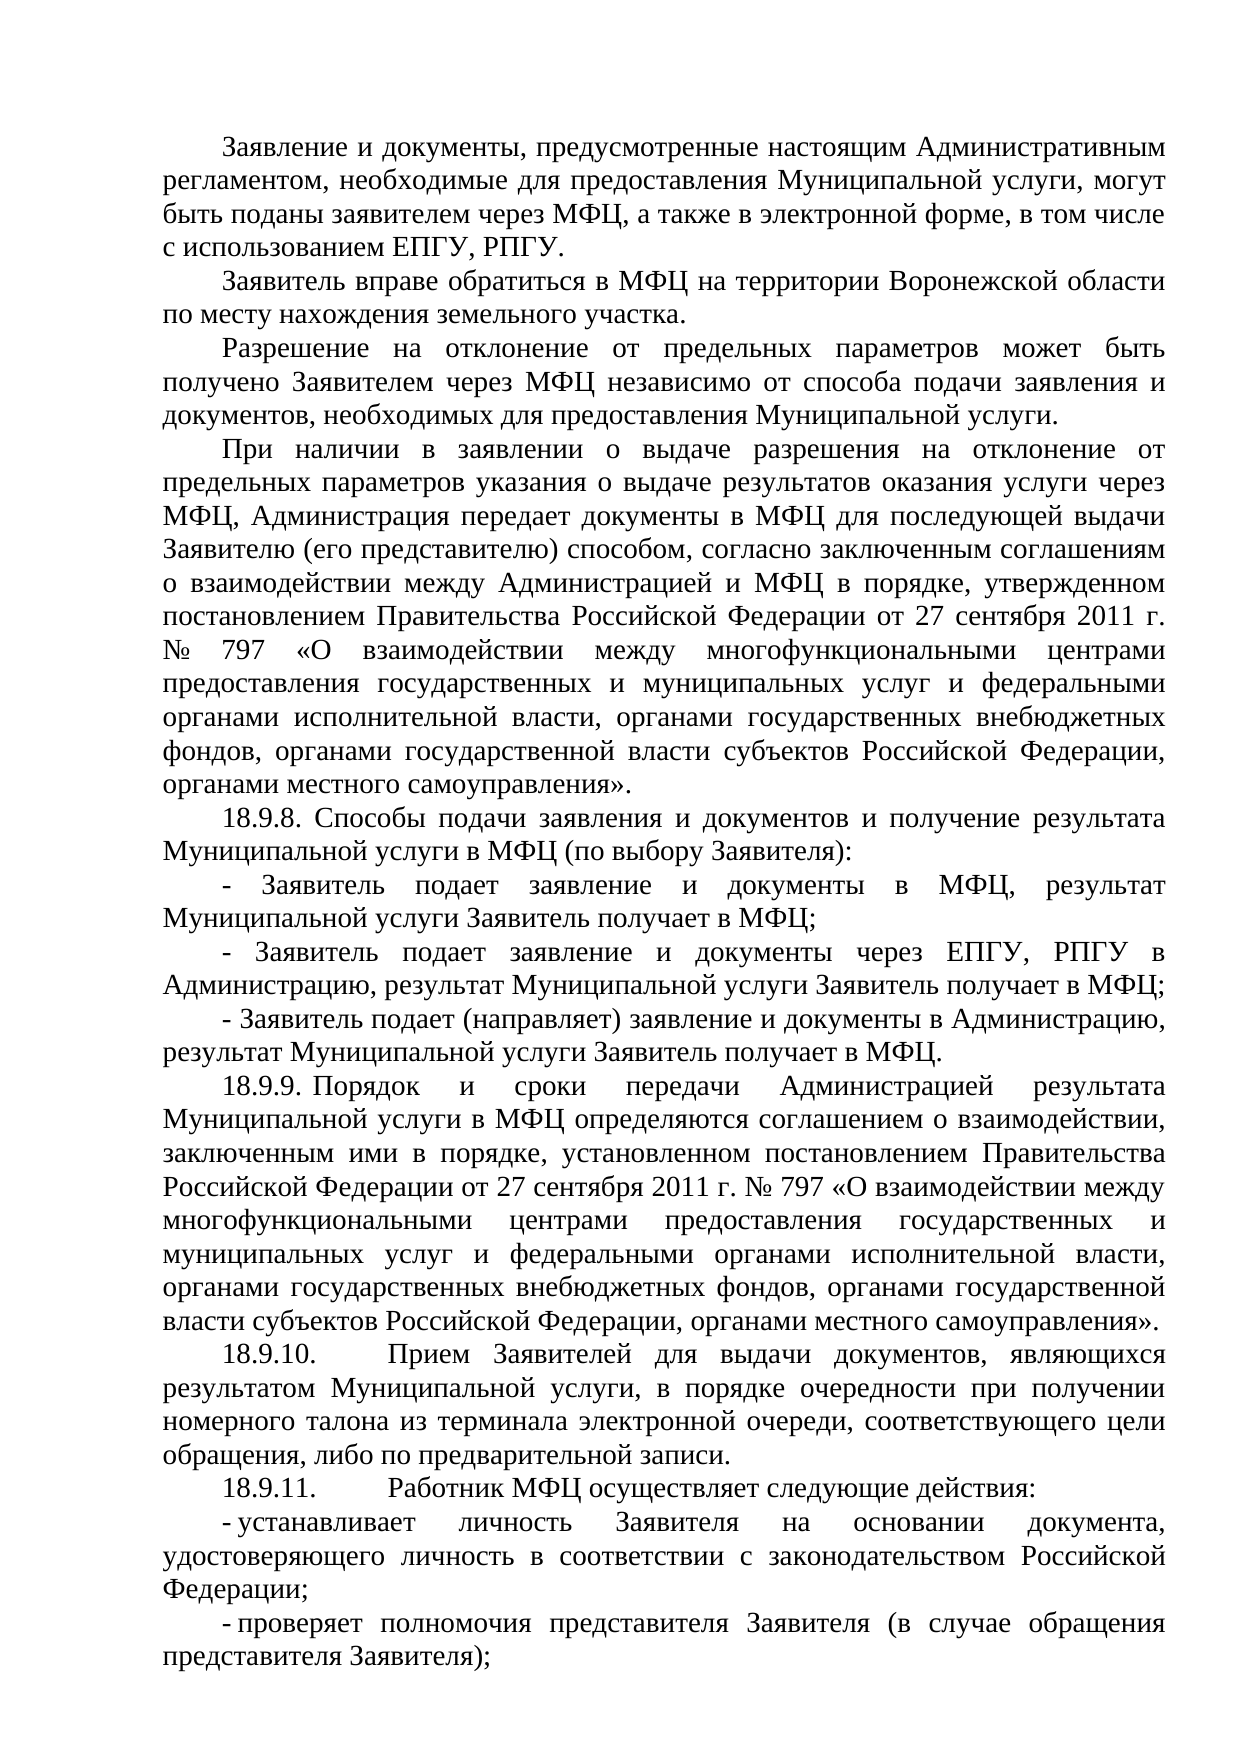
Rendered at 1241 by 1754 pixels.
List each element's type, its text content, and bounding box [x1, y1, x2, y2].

text 18.9.11. Работник МФЦ осуществляет следующие действия: [162, 1471, 1167, 1504]
text Заявитель вправе обратиться в МФЦ на территории Воронежской области по месту нахождения земельного участка. [162, 263, 1167, 330]
text - Заявитель подает заявление и документы через ЕПГУ, РПГУ в Администрацию, результат Муниципальной услуги Заявитель получает в МФЦ; [162, 934, 1167, 1001]
text - Заявитель подает заявление и документы в МФЦ, результат Муниципальной услуги Заявитель получает в МФЦ; [162, 867, 1167, 934]
text Заявление и документы, предусмотренные настоящим Административным регламентом, необходимые для предоставления Муниципальной услуги, могут быть поданы заявителем через МФЦ, а также в электронной форме, в том числе с использованием ЕПГУ, РПГУ. [162, 129, 1167, 263]
text 18.9.9. Порядок и сроки передачи Администрацией результата Муниципальной услуги в МФЦ определяются соглашением о взаимодействии, заключенным ими в порядке, установленном постановлением Правительства Российской Федерации от 27 сентября 2011 г. № 797 «О взаимодействии между многофункциональными центрами предоставления государственных и муниципальных услуг и федеральными органами исполнительной власти, органами государственных внебюджетных фондов, органами государственной власти субъектов Российской Федерации, органами местного самоуправления». [162, 1068, 1167, 1336]
text 18.9.8. Способы подачи заявления и документов и получение результата Муниципальной услуги в МФЦ (по выбору Заявителя): [162, 800, 1167, 867]
text - устанавливает личность Заявителя на основании документа, удостоверяющего личность в соответствии с законодательством Российской Федерации; [162, 1504, 1167, 1605]
text - проверяет полномочия представителя Заявителя (в случае обращения представителя Заявителя); [162, 1605, 1167, 1672]
text - Заявитель подает (направляет) заявление и документы в Администрацию, результат Муниципальной услуги Заявитель получает в МФЦ. [162, 1001, 1167, 1068]
text Разрешение на отклонение от предельных параметров может быть получено Заявителем через МФЦ независимо от способа подачи заявления и документов, необходимых для предоставления Муниципальной услуги. [162, 330, 1167, 431]
text 18.9.10. Прием Заявителей для выдачи документов, являющихся результатом Муниципальной услуги, в порядке очередности при получении номерного талона из терминала электронной очереди, соответствующего цели обращения, либо по предварительной записи. [162, 1336, 1167, 1471]
text При наличии в заявлении о выдаче разрешения на отклонение от предельных параметров указания о выдаче результатов оказания услуги через МФЦ, Администрация передает документы в МФЦ для последующей выдачи Заявителю (его представителю) способом, согласно заключенным соглашениям о взаимодействии между Администрацией и МФЦ в порядке, утвержденном постановлением Правительства Российской Федерации от 27 сентября 2011 г. № 797 «О взаимодействии между многофункциональными центрами предоставления государственных и муниципальных услуг и федеральными органами исполнительной власти, органами государственных внебюджетных фондов, органами государственной власти субъектов Российской Федерации, органами местного самоуправления». [162, 431, 1167, 800]
